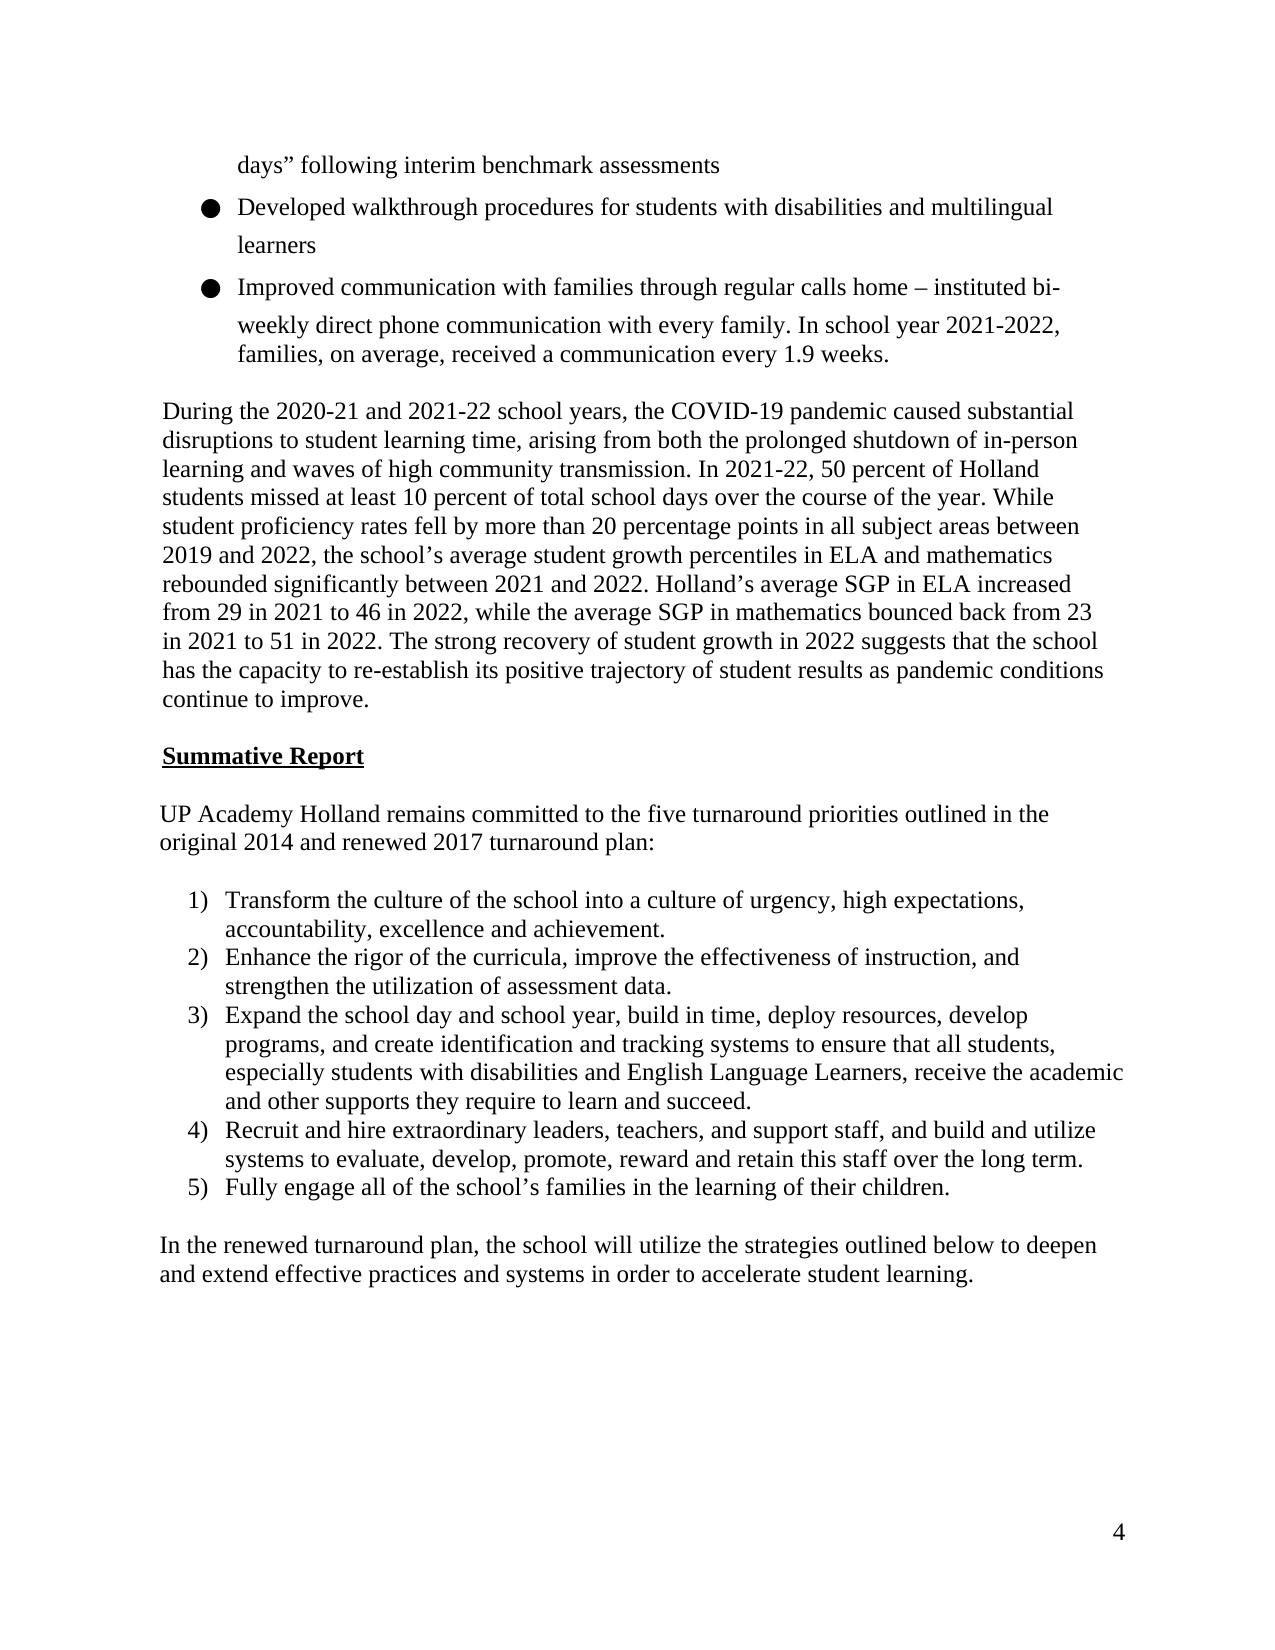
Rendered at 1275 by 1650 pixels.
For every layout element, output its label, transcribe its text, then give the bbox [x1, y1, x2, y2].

text UP Academy Holland remains committed to the five turnaround priorities outlined in the original 2014 and renewed 2017 turnaround plan: [159, 799, 1125, 856]
list Transform the culture of the school into a culture of urgency, high expectations, accountability, excellence and achievement. [187, 885, 1125, 942]
list Fully engage all of the school’s families in the learning of their children. [187, 1172, 1125, 1201]
text In the renewed turnaround plan, the school will utilize the strategies outlined below to deepen and extend effective practices and systems in order to accelerate student learning. [159, 1230, 1125, 1287]
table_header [150, 150, 1125, 770]
list Expand the school day and school year, build in time, deploy resources, develop programs, and create identification and tracking systems to ensure that all students, especially students with disabilities and English Language Learners, receive the academic and other supports they require to learn and succeed. [187, 1000, 1125, 1115]
list Enhance the rigor of the curricula, improve the effectiveness of instruction, and strengthen the utilization of assessment data. [187, 942, 1125, 1000]
list Recruit and hire extraordinary leaders, teachers, and support staff, and build and utilize systems to evaluate, develop, promote, reward and retain this staff over the long term. [187, 1115, 1125, 1172]
